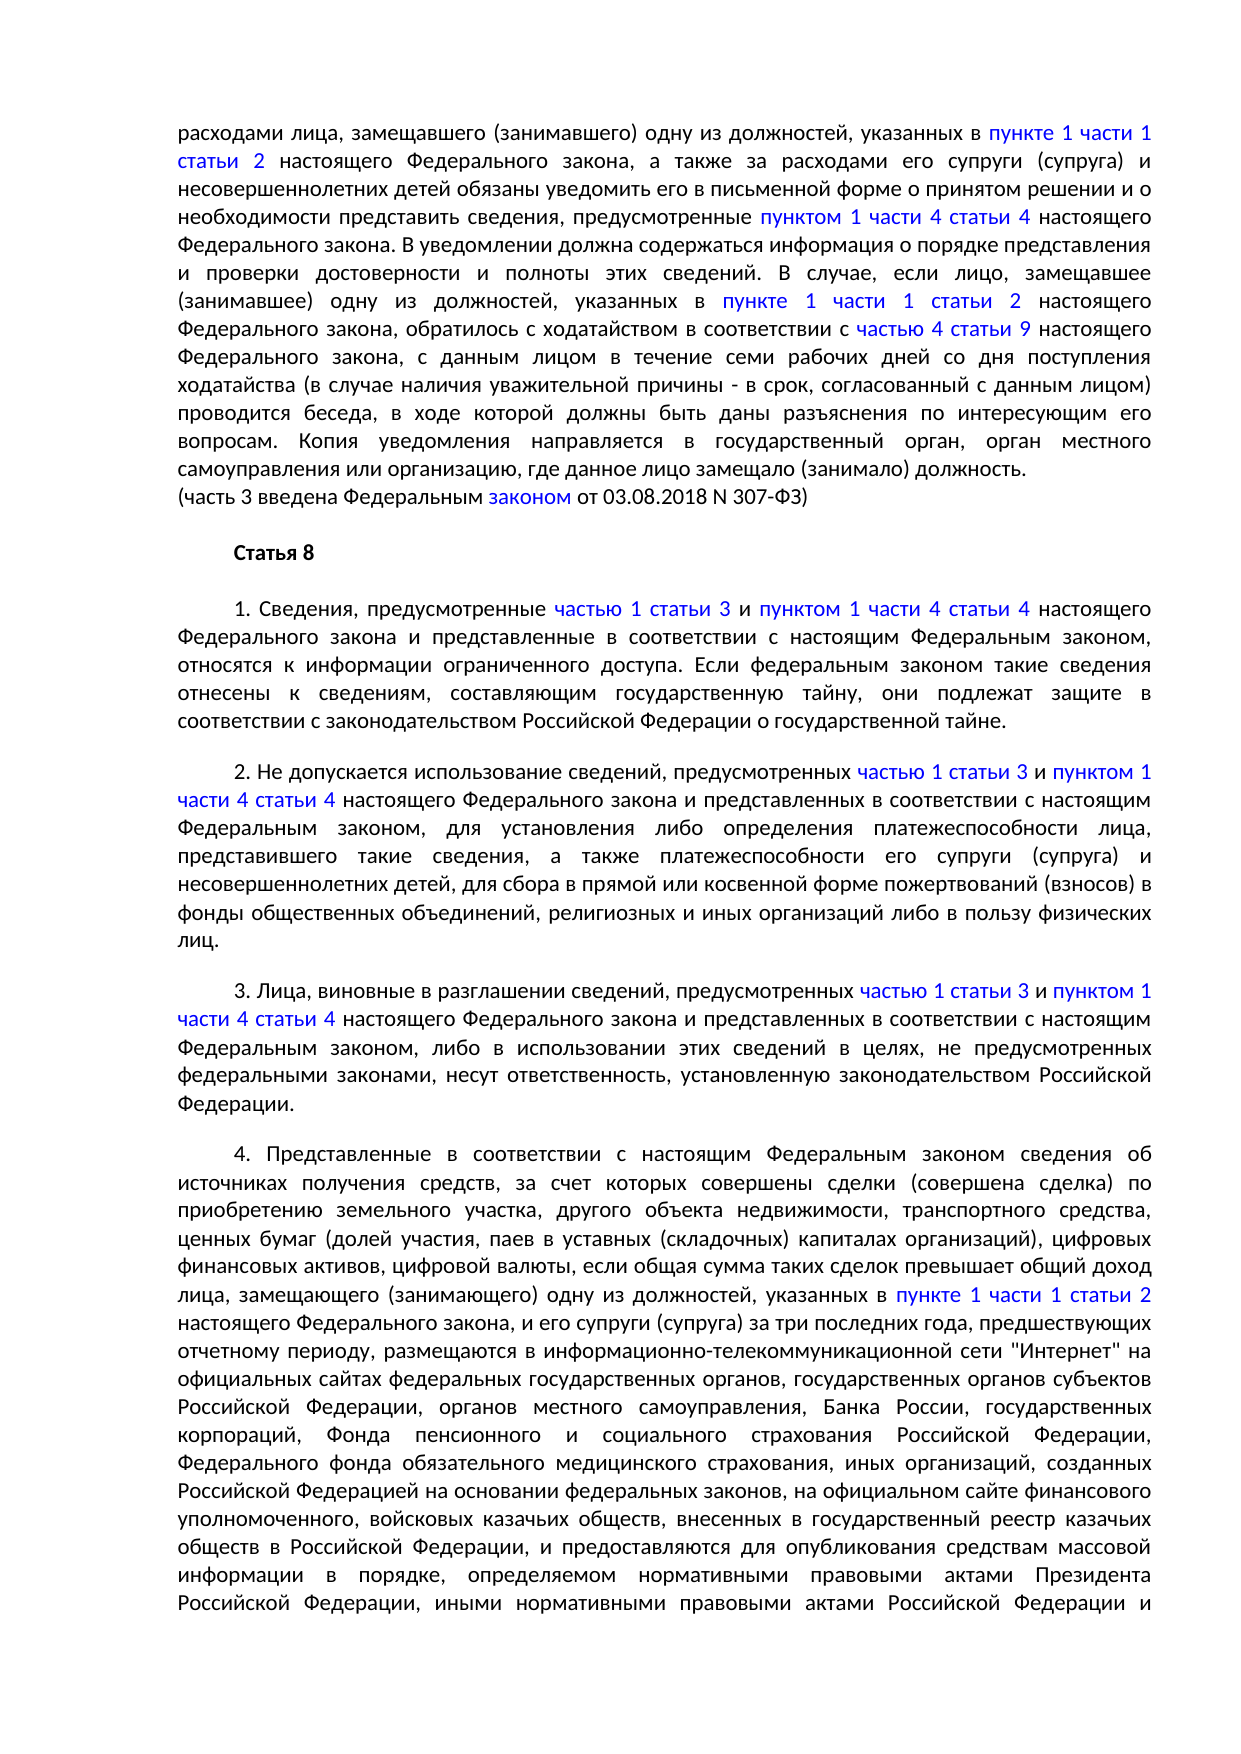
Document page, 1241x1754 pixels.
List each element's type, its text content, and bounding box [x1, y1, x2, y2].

title Статья 8 [177, 538, 1152, 566]
text (часть 3 введена Федеральным законом от 03.08.2018 N 307-ФЗ) [177, 482, 1152, 510]
text 3. Лица, виновные в разглашении сведений, предусмотренных частью 1 статьи 3 и пунктом 1 части 4 статьи 4 настоящего Федерального закона и представленных в соответствии с настоящим Федеральным законом, либо в использовании этих сведений в целях, не предусмотренных федеральными законами, несут ответственность, установленную законодательством Российской Федерации. [177, 977, 1152, 1117]
text 2. Не допускается использование сведений, предусмотренных частью 1 статьи 3 и пунктом 1 части 4 статьи 4 настоящего Федерального закона и представленных в соответствии с настоящим Федеральным законом, для установления либо определения платежеспособности лица, представившего такие сведения, а также платежеспособности его супруги (супруга) и несовершеннолетних детей, для сбора в прямой или косвенной форме пожертвований (взносов) в фонды общественных объединений, религиозных и иных организаций либо в пользу физических лиц. [177, 757, 1152, 954]
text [177, 118, 1152, 482]
text 1. Сведения, предусмотренные частью 1 статьи 3 и пунктом 1 части 4 статьи 4 настоящего Федерального закона и представленные в соответствии с настоящим Федеральным законом, относятся к информации ограниченного доступа. Если федеральным законом такие сведения отнесены к сведениям, составляющим государственную тайну, они подлежат защите в соответствии с законодательством Российской Федерации о государственной тайне. [177, 594, 1152, 734]
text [177, 1139, 1152, 1616]
